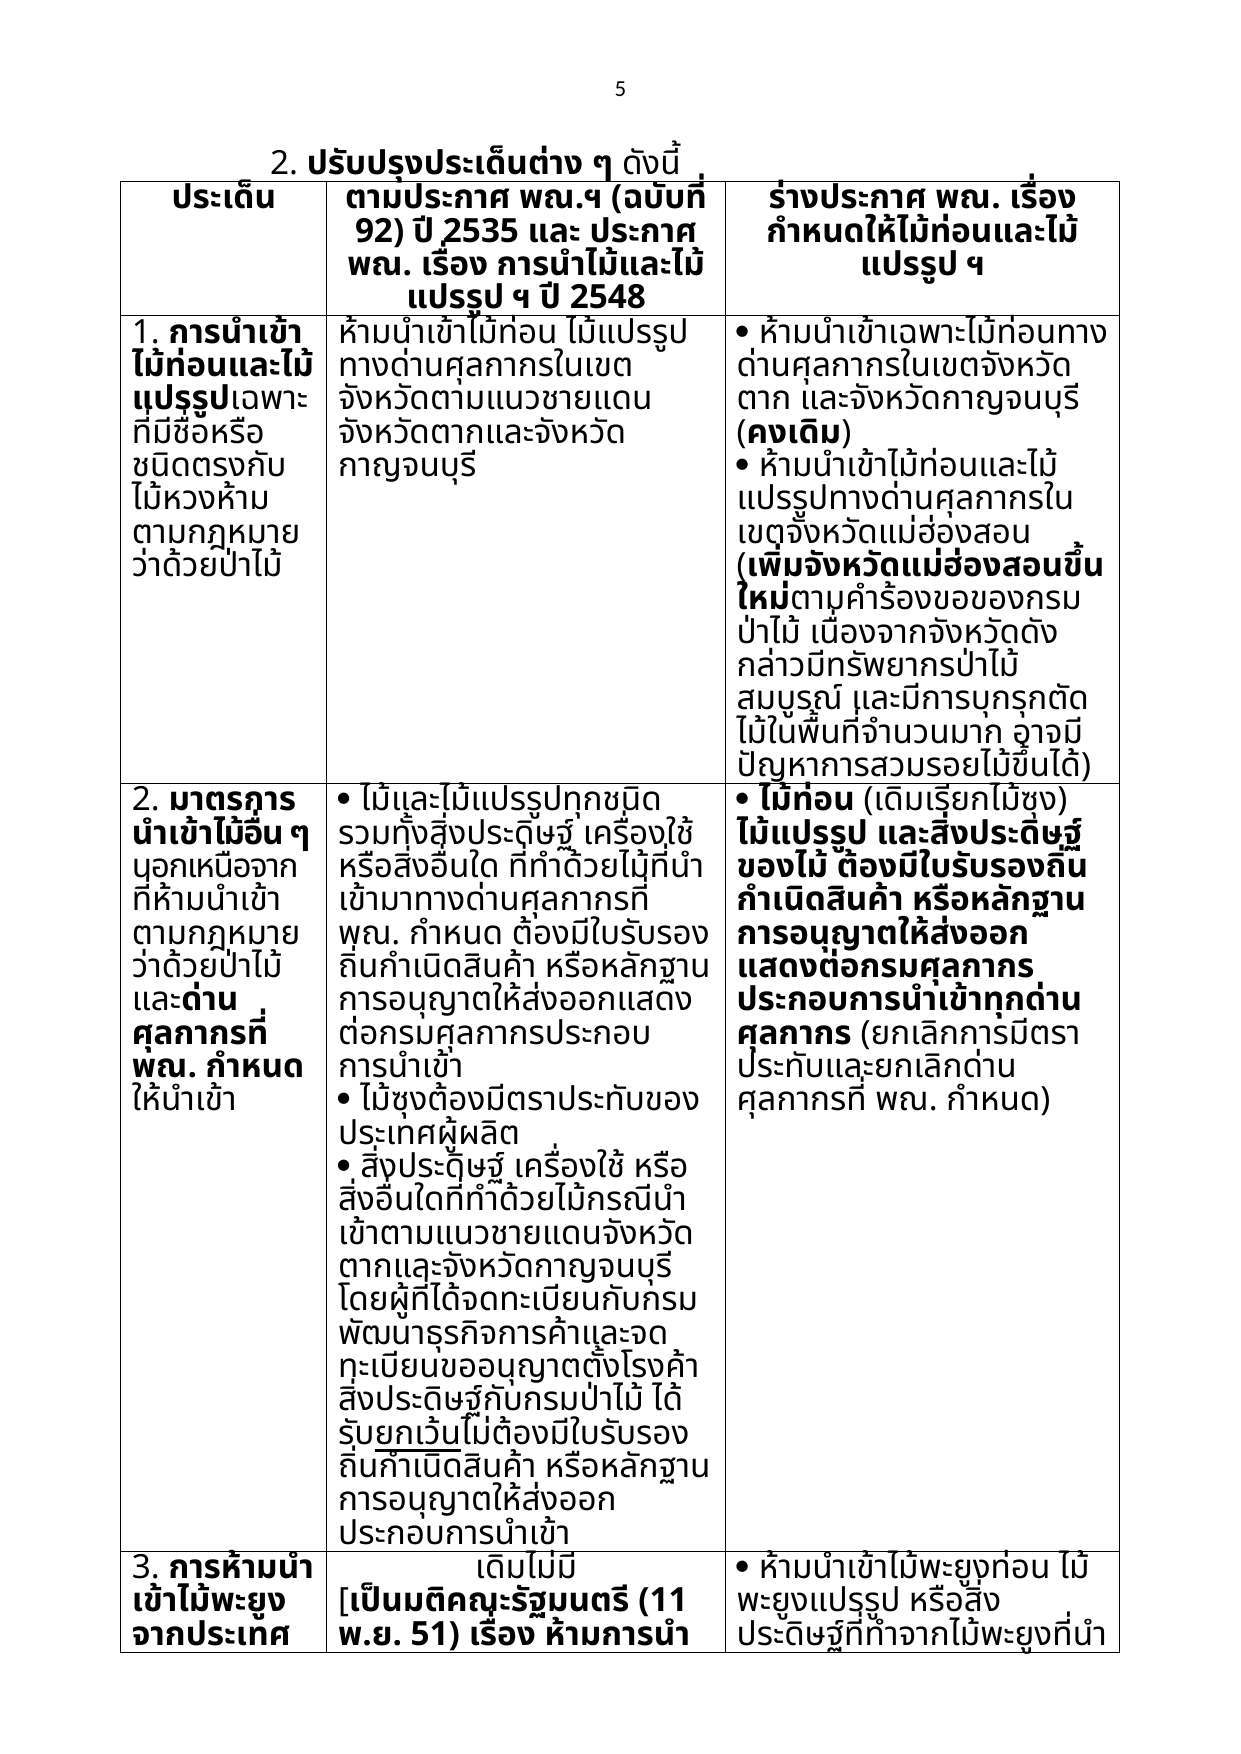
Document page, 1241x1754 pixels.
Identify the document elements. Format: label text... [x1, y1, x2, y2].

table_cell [726, 1552, 1119, 1652]
table_cell 2. มาตรการนำเข้าไม้อื่น ๆ นอกเหนือจากที่ห้ามนำเข้าตามกฎหมายว่าด้วยป่าไม้และด่านศุลกากรที่ พณ. กำหนดให้นำเข้า [121, 784, 326, 1551]
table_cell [327, 1552, 725, 1652]
table_header ประเด็น [121, 182, 326, 315]
table_cell ห้ามนำเข้าเฉพาะไม้ท่อนทางด่านศุลกากรในเขตจังหวัดตาก และจังหวัดกาญจนบุรี (คงเดิม) ห้ามนำเข้าไม้ท่อนและไม้แปรรูปทางด่านศุลกากรในเขตจังหวัดแม่ฮ่องสอน (เพิ่มจังหวัดแม่ฮ่องสอนขึ้นใหม่ตามคำร้องขอของกรมป่าไม้ เนื่องจากจังหวัดดังกล่าวมีทรัพยากรป่าไม้สมบูรณ์ และมีการบุกรุกตัดไม้ในพื้นที่จำนวนมาก อาจมีปัญหาการสวมรอยไม้ขึ้นได้) [726, 316, 1119, 783]
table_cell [121, 1552, 326, 1652]
table_header ตามประกาศ พณ.ฯ (ฉบับที่ 92) ปี 2535 และ ประกาศ พณ. เรื่อง การนำไม้และไม้แปรรูป ฯ ปี 2548 [327, 182, 725, 315]
table_cell ไม้และไม้แปรรูปทุกชนิด รวมทั้งสิ่งประดิษฐ์ เครื่องใช้ หรือสิ่งอื่นใด ที่ทำด้วยไม้ที่นำเข้ามาทางด่านศุลกากรที่ พณ. กำหนด ต้องมีใบรับรองถิ่นกำเนิดสินค้า หรือหลักฐานการอนุญาตให้ส่งออกแสดงต่อกรมศุลกากรประกอบการนำเข้า ไม้ซุงต้องมีตราประทับของประเทศผู้ผลิต สิ่งประดิษฐ์ เครื่องใช้ หรือสิ่งอื่นใดที่ทำด้วยไม้กรณีนำเข้าตามแนวชายแดนจังหวัดตากและจังหวัดกาญจนบุรี โดยผู้ที่ได้จดทะเบียนกับกรมพัฒนาธุรกิจการค้าและจดทะเบียนขออนุญาตตั้งโรงค้าสิ่งประดิษฐ์กับกรมป่าไม้ ได้รับยกเว้นไม่ต้องมีใบรับรองถิ่นกำเนิดสินค้า หรือหลักฐานการอนุญาตให้ส่งออกประกอบการนำเข้า [327, 784, 725, 1551]
table_cell 1. การนำเข้าไม้ท่อนและไม้แปรรูปเฉพาะที่มีชื่อหรือชนิดตรงกับไม้หวงห้ามตามกฎหมายว่าด้วยป่าไม้ [121, 316, 326, 783]
table_header ร่างประกาศ พณ. เรื่อง กำหนดให้ไม้ท่อนและไม้แปรรูป ฯ [726, 182, 1119, 315]
table_cell ไม้ท่อน (เดิมเรียกไม้ซุง) ไม้แปรรูป และสิ่งประดิษฐ์ของไม้ ต้องมีใบรับรองถิ่นกำเนิดสินค้า หรือหลักฐานการอนุญาตให้ส่งออกแสดงต่อกรมศุลกากรประกอบการนำเข้าทุกด่านศุลกากร (ยกเลิกการมีตราประทับและยกเลิกด่านศุลกากรที่ พณ. กำหนด) [726, 784, 1119, 1551]
table_cell ห้ามนำเข้าไม้ท่อน ไม้แปรรูปทางด่านศุลกากรในเขตจังหวัดตามแนวชายแดนจังหวัดตากและจังหวัดกาญจนบุรี [327, 316, 725, 783]
text 2. ปรับปรุงประเด็นต่าง ๆ ดังนี้ [120, 148, 1120, 181]
